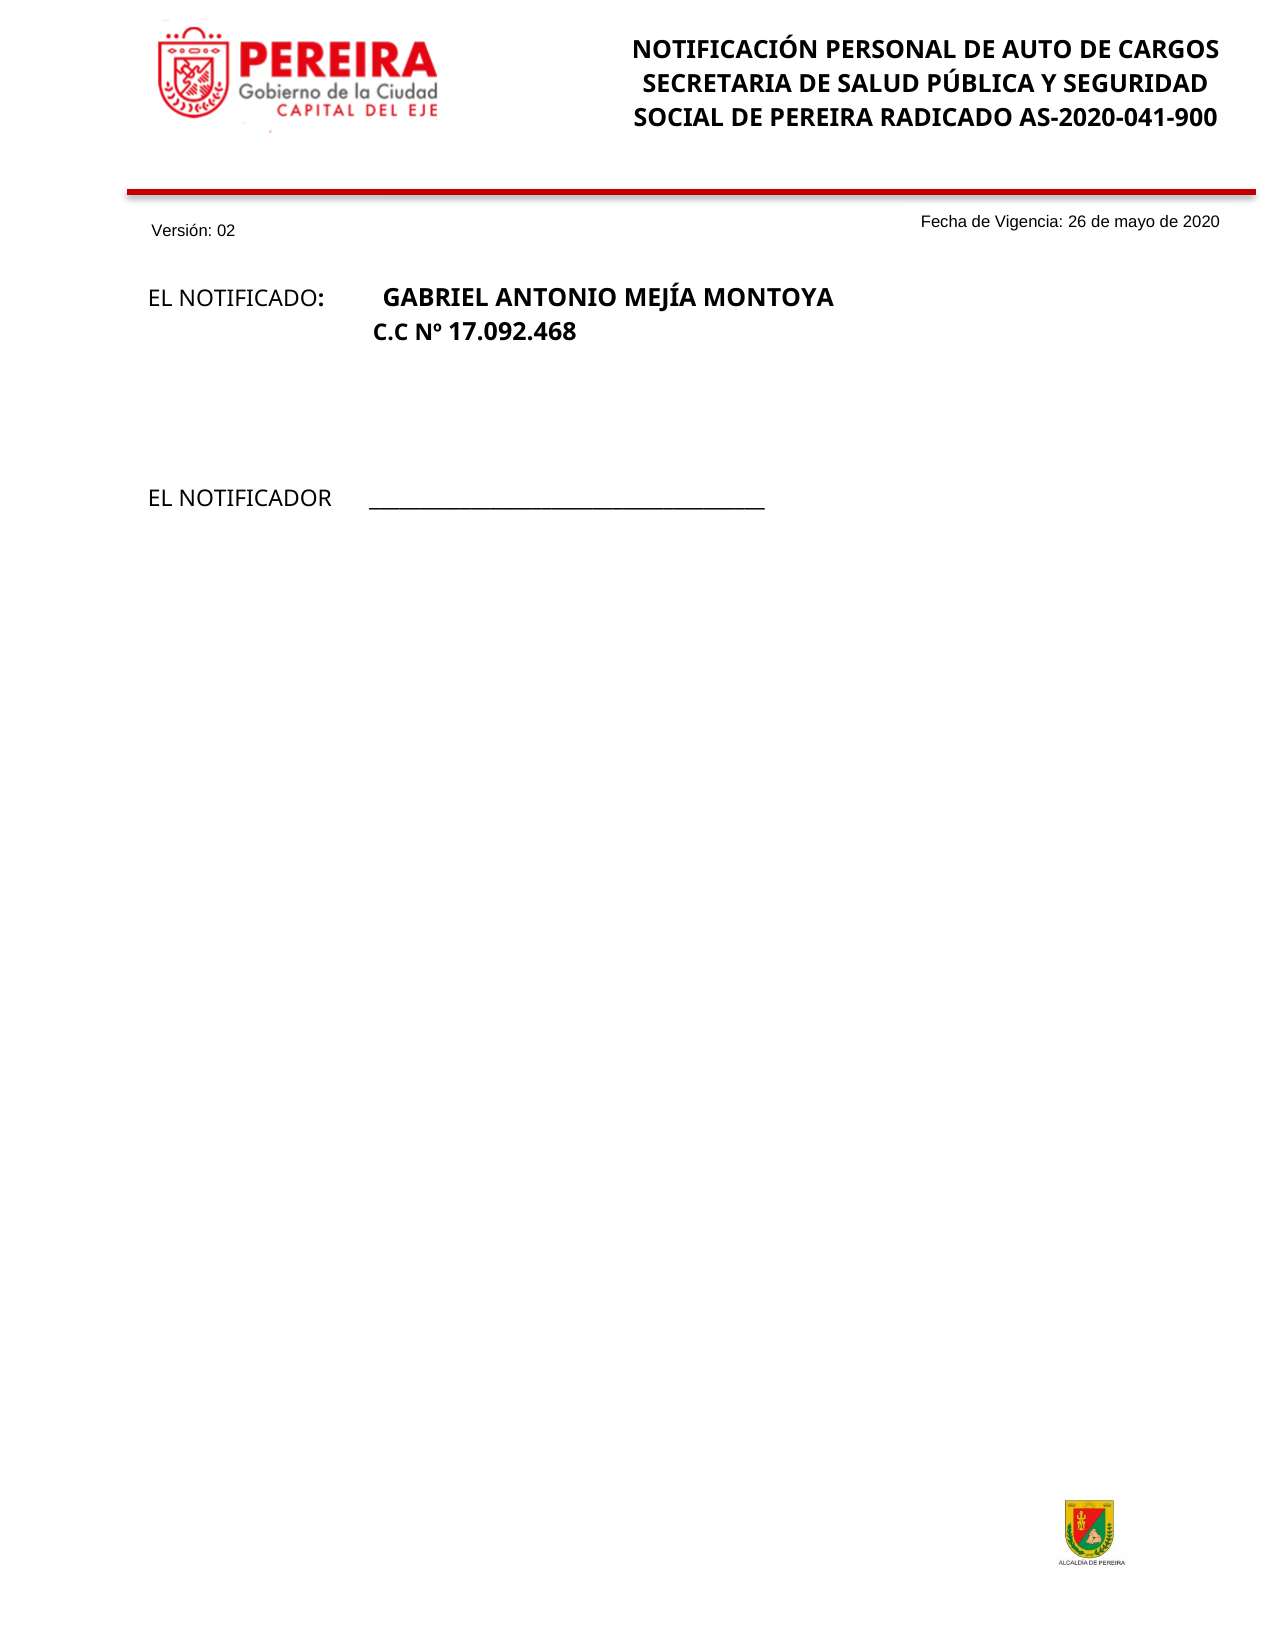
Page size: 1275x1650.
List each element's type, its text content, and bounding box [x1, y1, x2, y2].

text EL NOTIFICADOR _______________________________________ [148, 482, 1152, 513]
text EL NOTIFICADO: GABRIEL ANTONIO MEJÍA MONTOYA [148, 280, 1152, 314]
text C.C Nº 17.092.468 [148, 314, 1152, 348]
picture [1026, 1482, 1152, 1577]
picture [150, 17, 444, 133]
